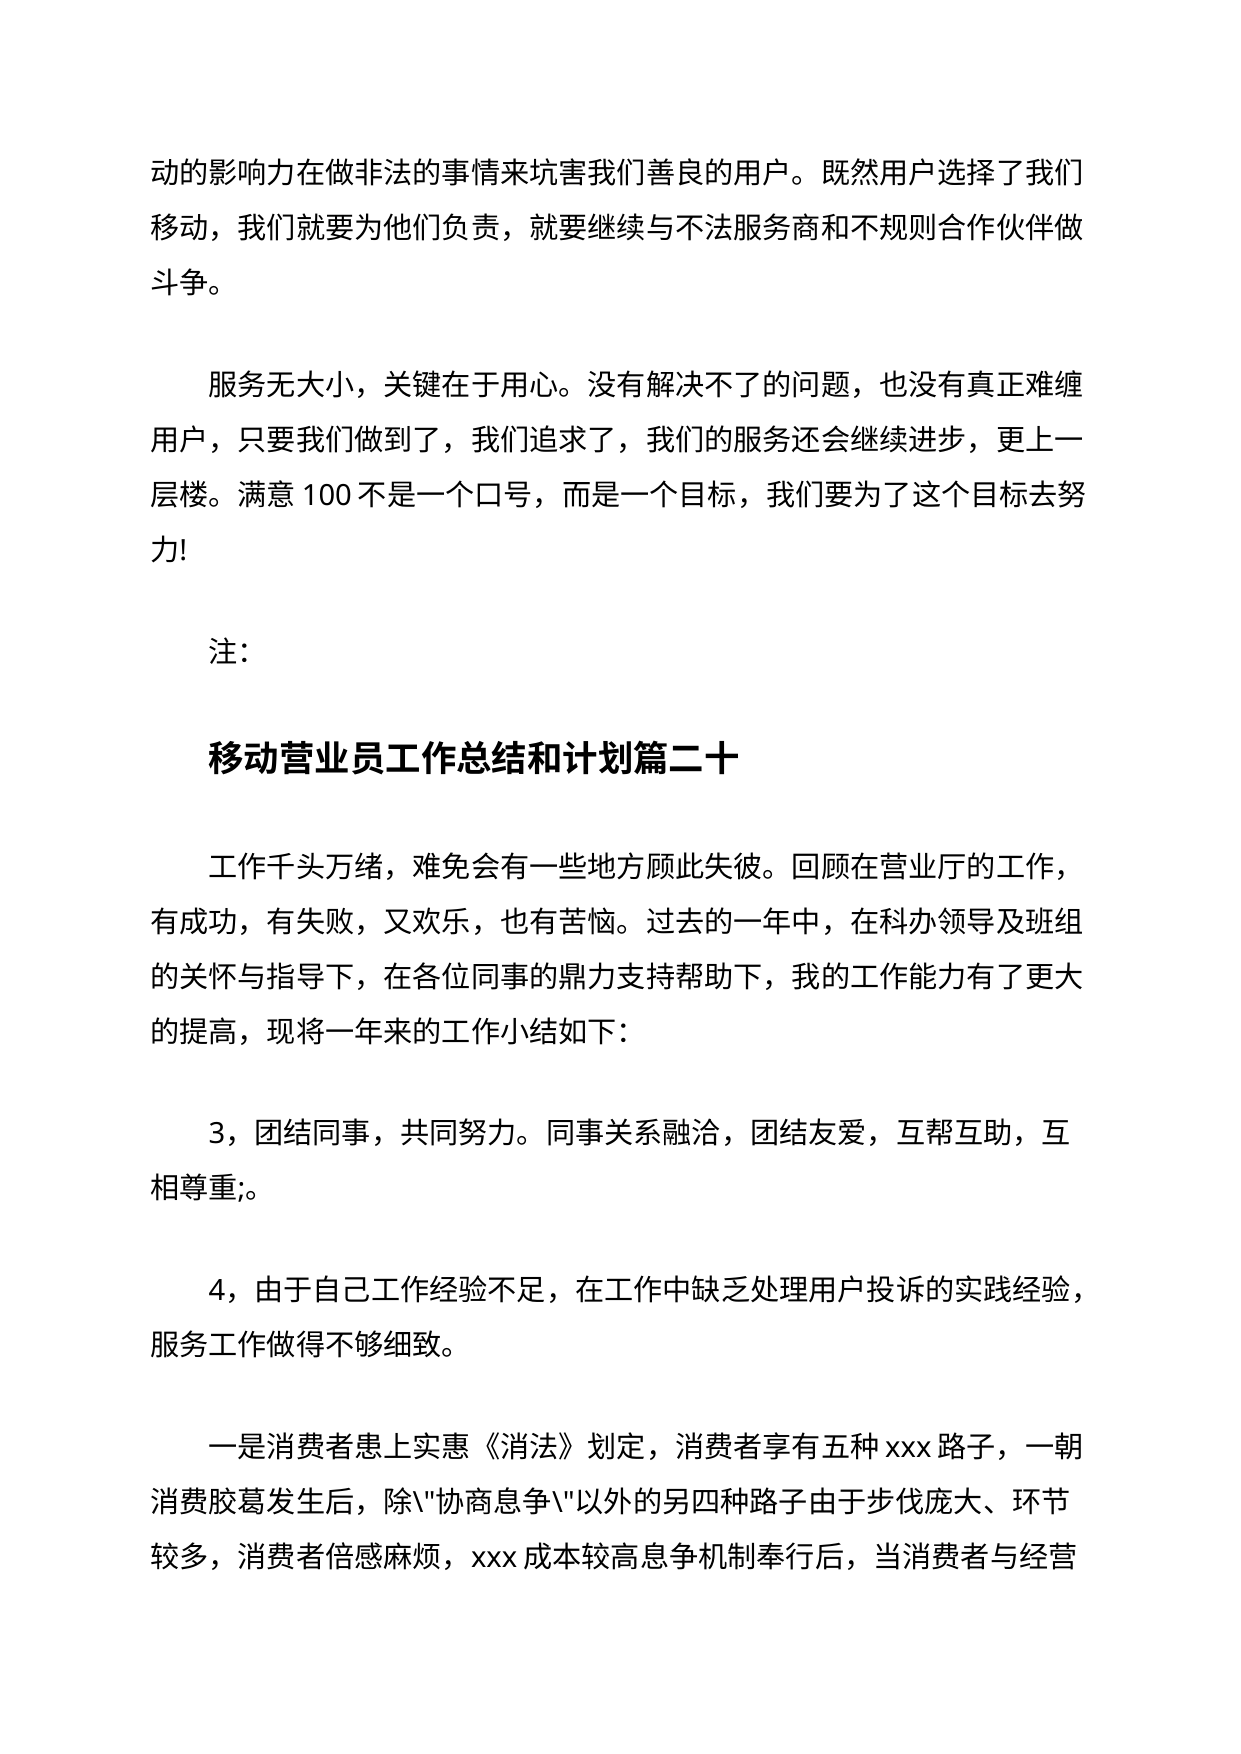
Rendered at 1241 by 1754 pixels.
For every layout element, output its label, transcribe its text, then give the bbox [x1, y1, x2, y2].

text 4，由于自己工作经验不足，在工作中缺乏处理用户投诉的实践经验，服务工作做得不够细致。 [150, 1267, 1090, 1364]
text 工作千头万绪，难免会有一些地方顾此失彼。回顾在营业厅的工作，有成功，有失败，又欢乐，也有苦恼。过去的一年中，在科办领导及班组的关怀与指导下，在各位同事的鼎力支持帮助下，我的工作能力有了更大的提高，现将一年来的工作小结如下： [150, 843, 1090, 1051]
text 3，团结同事，共同努力。同事关系融洽，团结友爱，互帮互助，互相尊重;。 [150, 1110, 1090, 1207]
text 移动营业员工作总结和计划篇二十 [150, 730, 1090, 781]
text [150, 1424, 1090, 1576]
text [150, 150, 1090, 302]
text 服务无大小，关键在于用心。没有解决不了的问题，也没有真正难缠用户，只要我们做到了，我们追求了，我们的服务还会继续进步，更上一层楼。满意100不是一个口号，而是一个目标，我们要为了这个目标去努力! [150, 362, 1090, 569]
text 注： [150, 628, 1090, 671]
